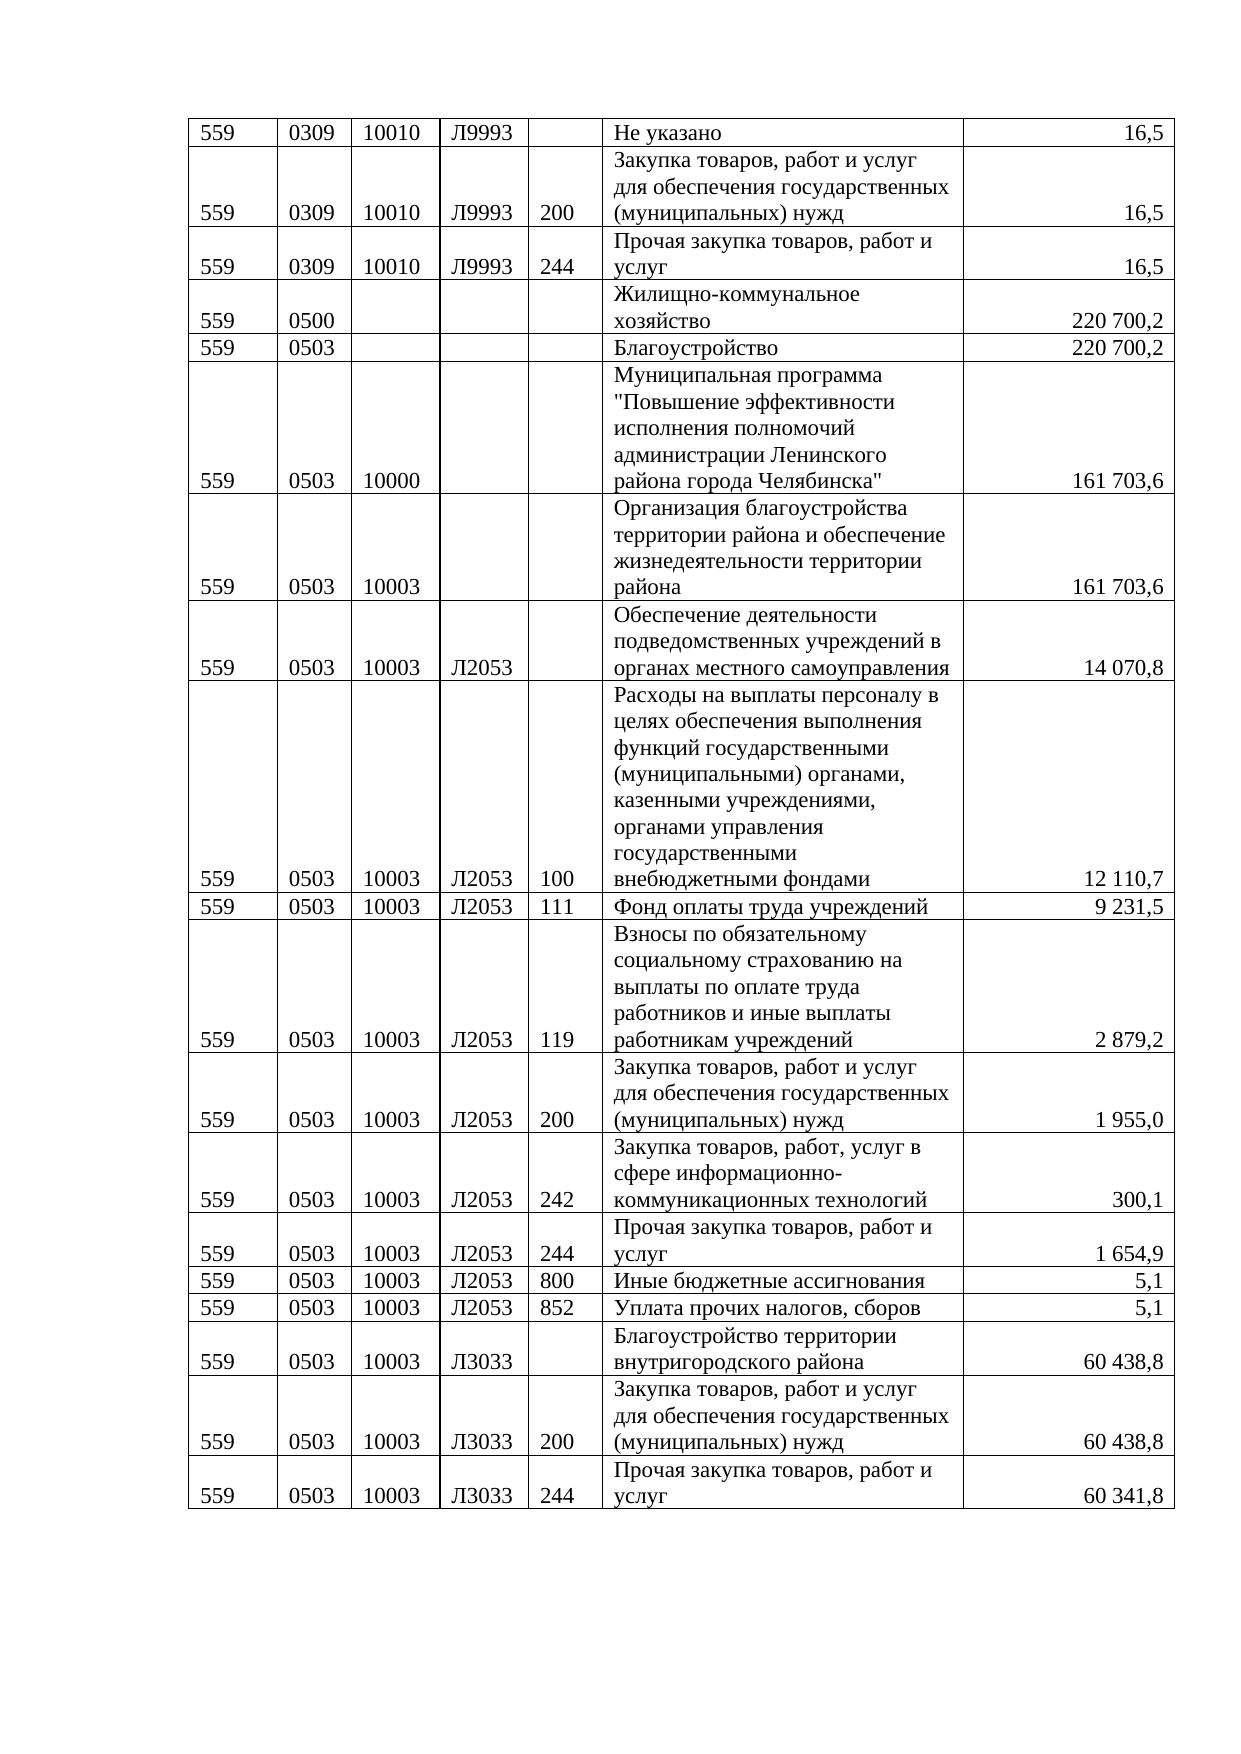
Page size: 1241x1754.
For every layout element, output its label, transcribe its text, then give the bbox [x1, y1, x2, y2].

table_cell 559 [189, 362, 277, 493]
table_cell Л2053 [441, 1133, 528, 1212]
table_cell 220 700,2 [964, 334, 1174, 361]
table_header 559 [189, 119, 277, 146]
table_cell 200 [529, 1053, 602, 1132]
table_cell 10003 [352, 601, 439, 680]
table_cell 10003 [352, 1376, 439, 1454]
table_cell Л3033 [441, 1322, 528, 1374]
table_cell [529, 280, 602, 333]
table_cell 0503 [278, 601, 351, 680]
table_cell 559 [189, 1133, 277, 1212]
table_cell Взносы по обязательному социальному страхованию на выплаты по оплате труда работников и иные выплаты работникам учреждений [603, 920, 963, 1052]
table_cell 0503 [278, 1322, 351, 1374]
table_cell 10003 [352, 920, 439, 1052]
table_cell Л2053 [441, 681, 528, 892]
table_cell [529, 601, 602, 680]
table_cell Организация благоустройства территории района и обеспечение жизнедеятельности территории района [603, 494, 963, 600]
table_cell 10003 [352, 1456, 439, 1508]
table_cell 9 231,5 [964, 893, 1174, 919]
table_cell 559 [189, 1267, 277, 1293]
table_cell 559 [189, 1376, 277, 1454]
table_cell [441, 494, 528, 600]
table_cell 200 [529, 147, 602, 226]
table_cell 60 438,8 [964, 1322, 1174, 1374]
table_cell 16,5 [964, 227, 1174, 279]
table_cell [352, 334, 439, 361]
table_cell Л2053 [441, 1267, 528, 1293]
table_cell 60 438,8 [964, 1376, 1174, 1454]
table_cell Л2053 [441, 601, 528, 680]
table_cell 1 654,9 [964, 1213, 1174, 1266]
table_cell 0503 [278, 494, 351, 600]
table_cell Л2053 [441, 920, 528, 1052]
table_cell 0503 [278, 893, 351, 919]
table_cell 0503 [278, 1376, 351, 1454]
table_cell [529, 1322, 602, 1374]
table_cell 0503 [278, 1267, 351, 1293]
table_cell 559 [189, 601, 277, 680]
table_cell 0503 [278, 920, 351, 1052]
table_cell Закупка товаров, работ и услуг для обеспечения государственных (муниципальных) нужд [603, 147, 963, 226]
table_cell Л3033 [441, 1376, 528, 1454]
table_cell Иные бюджетные ассигнования [603, 1267, 963, 1293]
table_cell 0309 [278, 227, 351, 279]
table_header [529, 119, 602, 146]
table_cell 559 [189, 920, 277, 1052]
table_cell 1 955,0 [964, 1053, 1174, 1132]
table_cell Прочая закупка товаров, работ и услуг [603, 1213, 963, 1266]
table_cell 2 879,2 [964, 920, 1174, 1052]
table_cell 10003 [352, 1053, 439, 1132]
table_cell 559 [189, 681, 277, 892]
table_cell Л2053 [441, 893, 528, 919]
table_cell 119 [529, 920, 602, 1052]
table_header 0309 [278, 119, 351, 146]
table_cell 10003 [352, 1322, 439, 1374]
table_cell 10003 [352, 1133, 439, 1212]
table_cell [352, 280, 439, 333]
table_cell 10000 [352, 362, 439, 493]
table_cell 10003 [352, 494, 439, 600]
table_cell 559 [189, 1053, 277, 1132]
table_cell 100 [529, 681, 602, 892]
table_cell 559 [189, 334, 277, 361]
table_cell 559 [189, 280, 277, 333]
table_cell 559 [189, 494, 277, 600]
table_cell 16,5 [964, 147, 1174, 226]
table_cell Прочая закупка товаров, работ и услуг [603, 1456, 963, 1508]
table_header 10010 [352, 119, 439, 146]
table_cell 161 703,6 [964, 362, 1174, 493]
table_cell 242 [529, 1133, 602, 1212]
table_cell 0503 [278, 334, 351, 361]
table_cell 0503 [278, 1456, 351, 1508]
table_cell 0503 [278, 681, 351, 892]
table_header Л9993 [441, 119, 528, 146]
table_cell 852 [529, 1294, 602, 1321]
table_cell Л2053 [441, 1053, 528, 1132]
table_cell Жилищно-коммунальное хозяйство [603, 280, 963, 333]
table_cell 10003 [352, 1294, 439, 1321]
table_cell 10010 [352, 147, 439, 226]
table_cell 10003 [352, 1213, 439, 1266]
table_cell 559 [189, 893, 277, 919]
table_cell 12 110,7 [964, 681, 1174, 892]
table_cell 300,1 [964, 1133, 1174, 1212]
table_cell 220 700,2 [964, 280, 1174, 333]
table_cell 60 341,8 [964, 1456, 1174, 1508]
table_cell 200 [529, 1376, 602, 1454]
table_cell Муниципальная программа "Повышение эффективности исполнения полномочий администрации Ленинского района города Челябинска" [603, 362, 963, 493]
table_cell 5,1 [964, 1294, 1174, 1321]
table_cell Л2053 [441, 1294, 528, 1321]
table_cell 10010 [352, 227, 439, 279]
table_cell [441, 334, 528, 361]
table_header Не указано [603, 119, 963, 146]
table_cell Благоустройство территории внутригородского района [603, 1322, 963, 1374]
table_cell Благоустройство [603, 334, 963, 361]
table_cell 559 [189, 1456, 277, 1508]
table_cell 559 [189, 147, 277, 226]
table_cell 0503 [278, 1294, 351, 1321]
table_cell 559 [189, 1294, 277, 1321]
table_cell 559 [189, 227, 277, 279]
table_cell [441, 362, 528, 493]
table_cell Л3033 [441, 1456, 528, 1508]
table_cell [529, 334, 602, 361]
table_cell Закупка товаров, работ и услуг для обеспечения государственных (муниципальных) нужд [603, 1053, 963, 1132]
table_cell 10003 [352, 681, 439, 892]
table_cell 5,1 [964, 1267, 1174, 1293]
table_cell 559 [189, 1213, 277, 1266]
table_cell 800 [529, 1267, 602, 1293]
table_header 16,5 [964, 119, 1174, 146]
table_cell Закупка товаров, работ, услуг в сфере информационно-коммуникационных технологий [603, 1133, 963, 1212]
table_cell 111 [529, 893, 602, 919]
table_cell Л9993 [441, 227, 528, 279]
table_cell 244 [529, 227, 602, 279]
table_cell 10003 [352, 1267, 439, 1293]
table_cell Расходы на выплаты персоналу в целях обеспечения выполнения функций государственными (муниципальными) органами, казенными учреждениями, органами управления государственными внебюджетными фондами [603, 681, 963, 892]
table_cell Обеспечение деятельности подведомственных учреждений в органах местного самоуправления [603, 601, 963, 680]
table_cell [529, 494, 602, 600]
table_cell 0503 [278, 362, 351, 493]
table_cell 0503 [278, 1133, 351, 1212]
table_cell 0309 [278, 147, 351, 226]
table_cell Фонд оплаты труда учреждений [603, 893, 963, 919]
table_cell 0500 [278, 280, 351, 333]
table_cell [603, 1376, 963, 1454]
table_cell 10003 [352, 893, 439, 919]
table_cell 244 [529, 1456, 602, 1508]
table_cell 559 [189, 1322, 277, 1374]
table_cell [529, 362, 602, 493]
table_cell Л9993 [441, 147, 528, 226]
table_cell Л2053 [441, 1213, 528, 1266]
table_cell 0503 [278, 1053, 351, 1132]
table_cell Уплата прочих налогов, сборов [603, 1294, 963, 1321]
table_cell 14 070,8 [964, 601, 1174, 680]
table_cell 244 [529, 1213, 602, 1266]
table_cell 161 703,6 [964, 494, 1174, 600]
table_cell Прочая закупка товаров, работ и услуг [603, 227, 963, 279]
table_cell [441, 280, 528, 333]
table_cell 0503 [278, 1213, 351, 1266]
